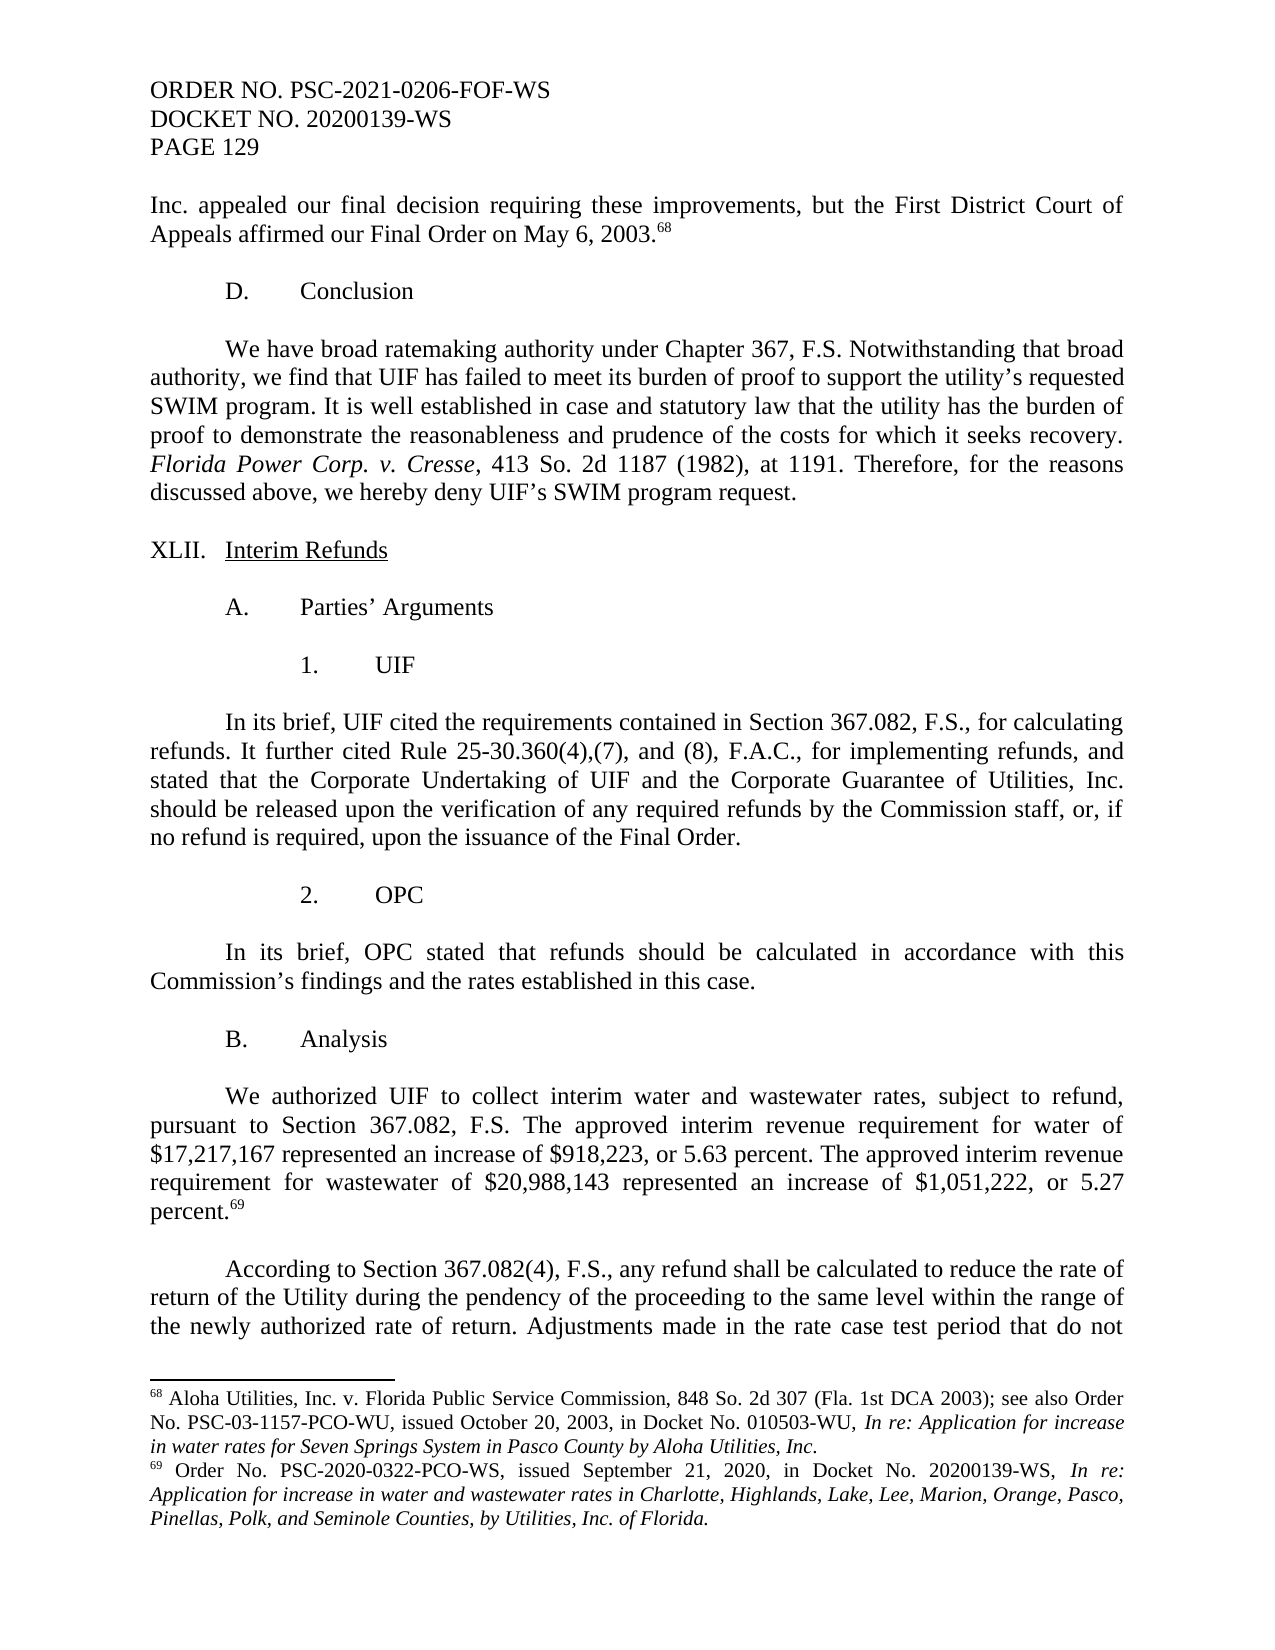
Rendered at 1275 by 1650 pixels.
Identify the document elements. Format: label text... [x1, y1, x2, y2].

text We have broad ratemaking authority under Chapter 367, F.S. Notwithstanding that broad authority, we find that UIF has failed to meet its burden of proof to support the utility’s requested SWIM program. It is well established in case and statutory law that the utility has the burden of proof to demonstrate the reasonableness and prudence of the costs for which it seeks recovery. Florida Power Corp. v. Cresse, 413 So. 2d 1187 (1982), at 1191. Therefore, for the reasons discussed above, we hereby deny UIF’s SWIM program request. [150, 334, 1125, 506]
text We authorized UIF to collect interim water and wastewater rates, subject to refund, pursuant to Section 367.082, F.S. The approved interim revenue requirement for water of $17,217,167 represented an increase of $918,223, or 5.63 percent. The approved interim revenue requirement for wastewater of $20,988,143 represented an increase of $1,051,222, or 5.27 percent. [150, 1081, 1125, 1225]
list Analysis [225, 1024, 1125, 1052]
text In its brief, OPC stated that refunds should be calculated in accordance with this Commission’s findings and the rates established in this case. [150, 937, 1125, 995]
list Conclusion [225, 276, 1125, 305]
list UIF [300, 650, 1125, 679]
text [150, 190, 1125, 247]
list Interim Refunds [150, 535, 1125, 564]
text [150, 1254, 1125, 1340]
list Parties’ Arguments [225, 592, 1125, 621]
text In its brief, UIF cited the requirements contained in Section 367.082, F.S., for calculating refunds. It further cited Rule 25-30.360(4),(7), and (8), F.A.C., for implementing refunds, and stated that the Corporate Undertaking of UIF and the Corporate Guarantee of Utilities, Inc. should be released upon the verification of any required refunds by the Commission staff, or, if no refund is required, upon the issuance of the Final Order. [150, 707, 1125, 851]
list OPC [300, 880, 1125, 909]
